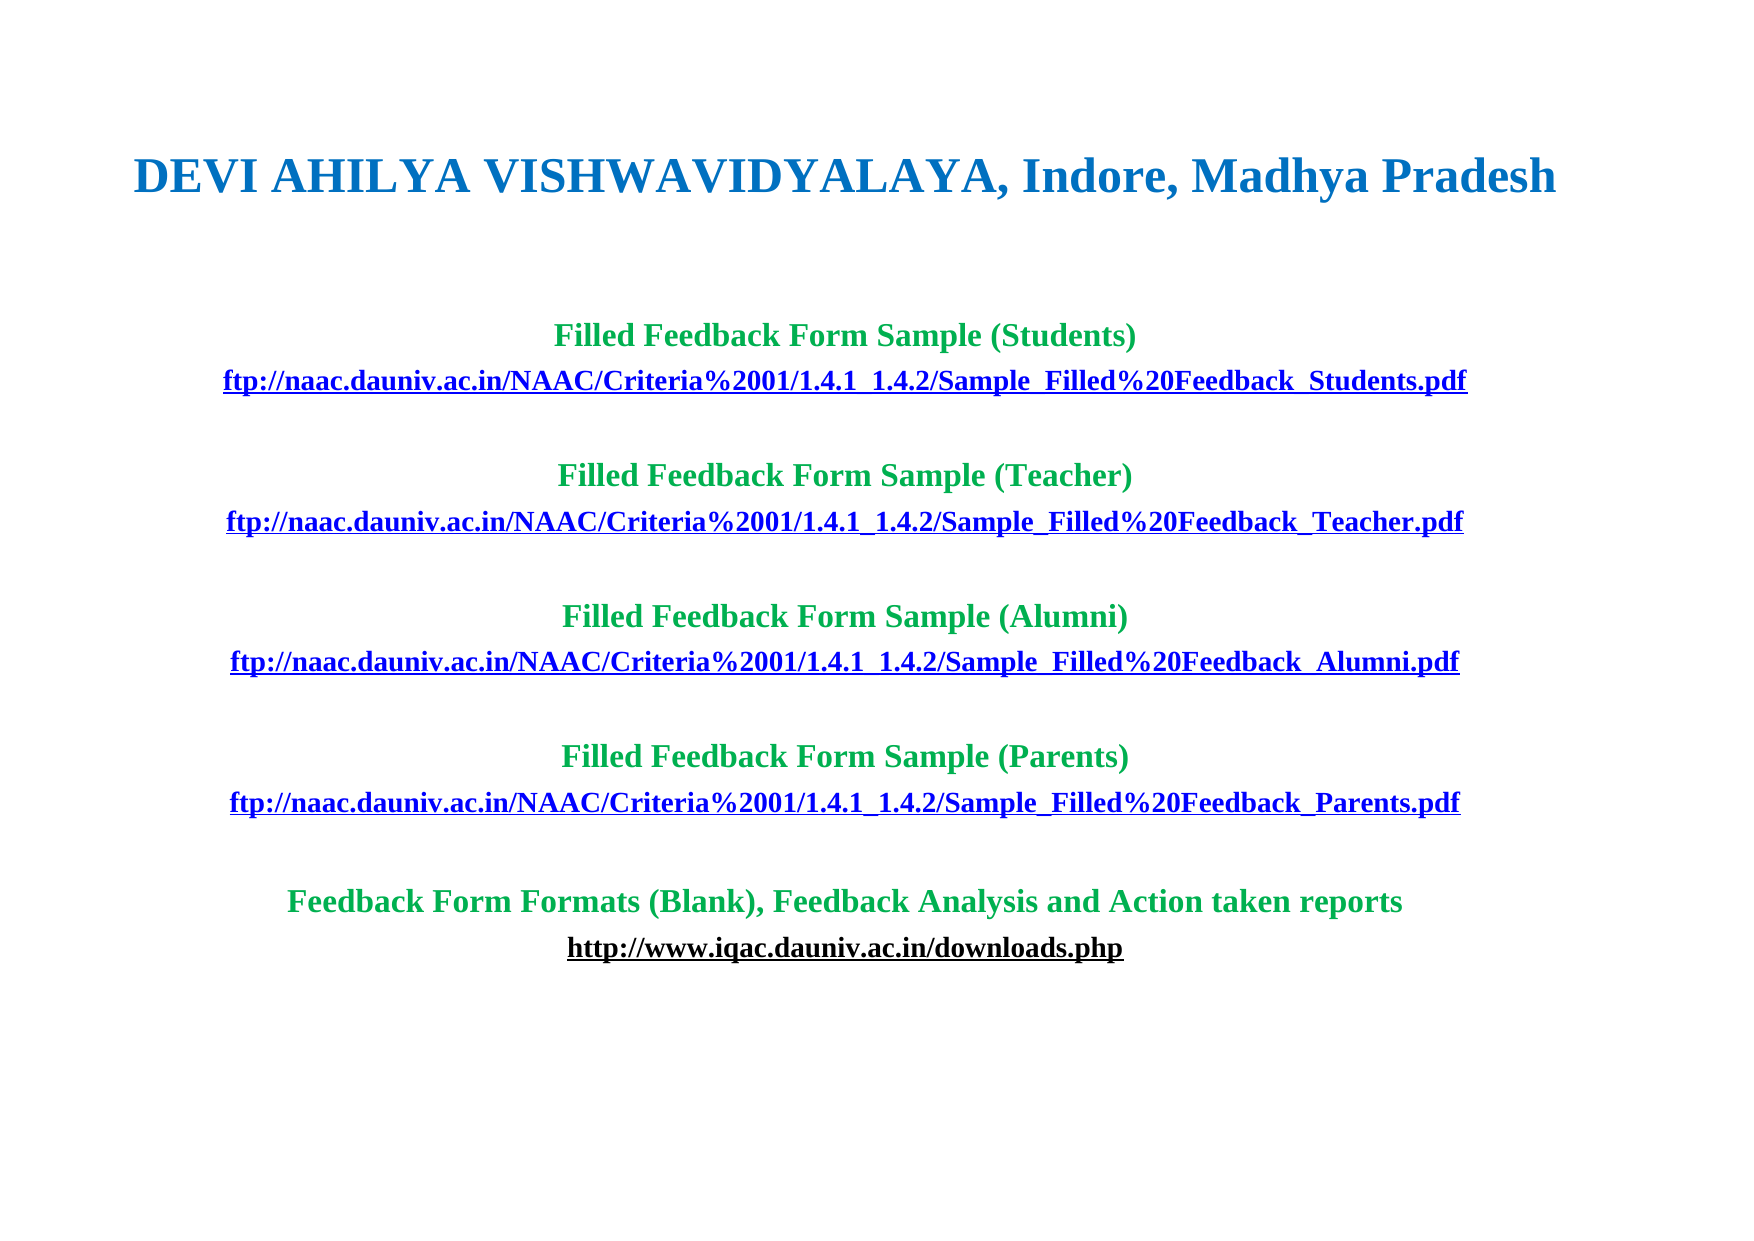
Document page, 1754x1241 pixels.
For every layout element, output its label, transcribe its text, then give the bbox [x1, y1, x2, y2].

text ftp://naac.dauniv.ac.in/NAAC/Criteria%2001/1.4.1_1.4.2/Sample_Filled%20Feedback_Parents.pdf [97, 785, 1593, 818]
text Filled Feedback Form Sample (Students) [97, 315, 1593, 353]
text ftp://naac.dauniv.ac.in/NAAC/Criteria%2001/1.4.1_1.4.2/Sample_Filled%20Feedback_Students.pdf [97, 363, 1593, 397]
text Feedback Form Formats (Blank), Feedback Analysis and Action taken reports [97, 882, 1593, 920]
text Filled Feedback Form Sample (Teacher) [97, 455, 1593, 494]
text ftp://naac.dauniv.ac.in/NAAC/Criteria%2001/1.4.1_1.4.2/Sample_Filled%20Feedback_Teacher.pdf [97, 504, 1593, 537]
text Filled Feedback Form Sample (Parents) [97, 736, 1593, 775]
text ftp://naac.dauniv.ac.in/NAAC/Criteria%2001/1.4.1_1.4.2/Sample_Filled%20Feedback_Alumni.pdf [97, 644, 1593, 678]
text Filled Feedback Form Sample (Alumni) [97, 596, 1593, 634]
text http://www.iqac.dauniv.ac.in/downloads.php [97, 930, 1593, 964]
text DEVI AHILYA VISHWAVIDYALAYA, Indore, Madhya Pradesh [97, 146, 1593, 203]
